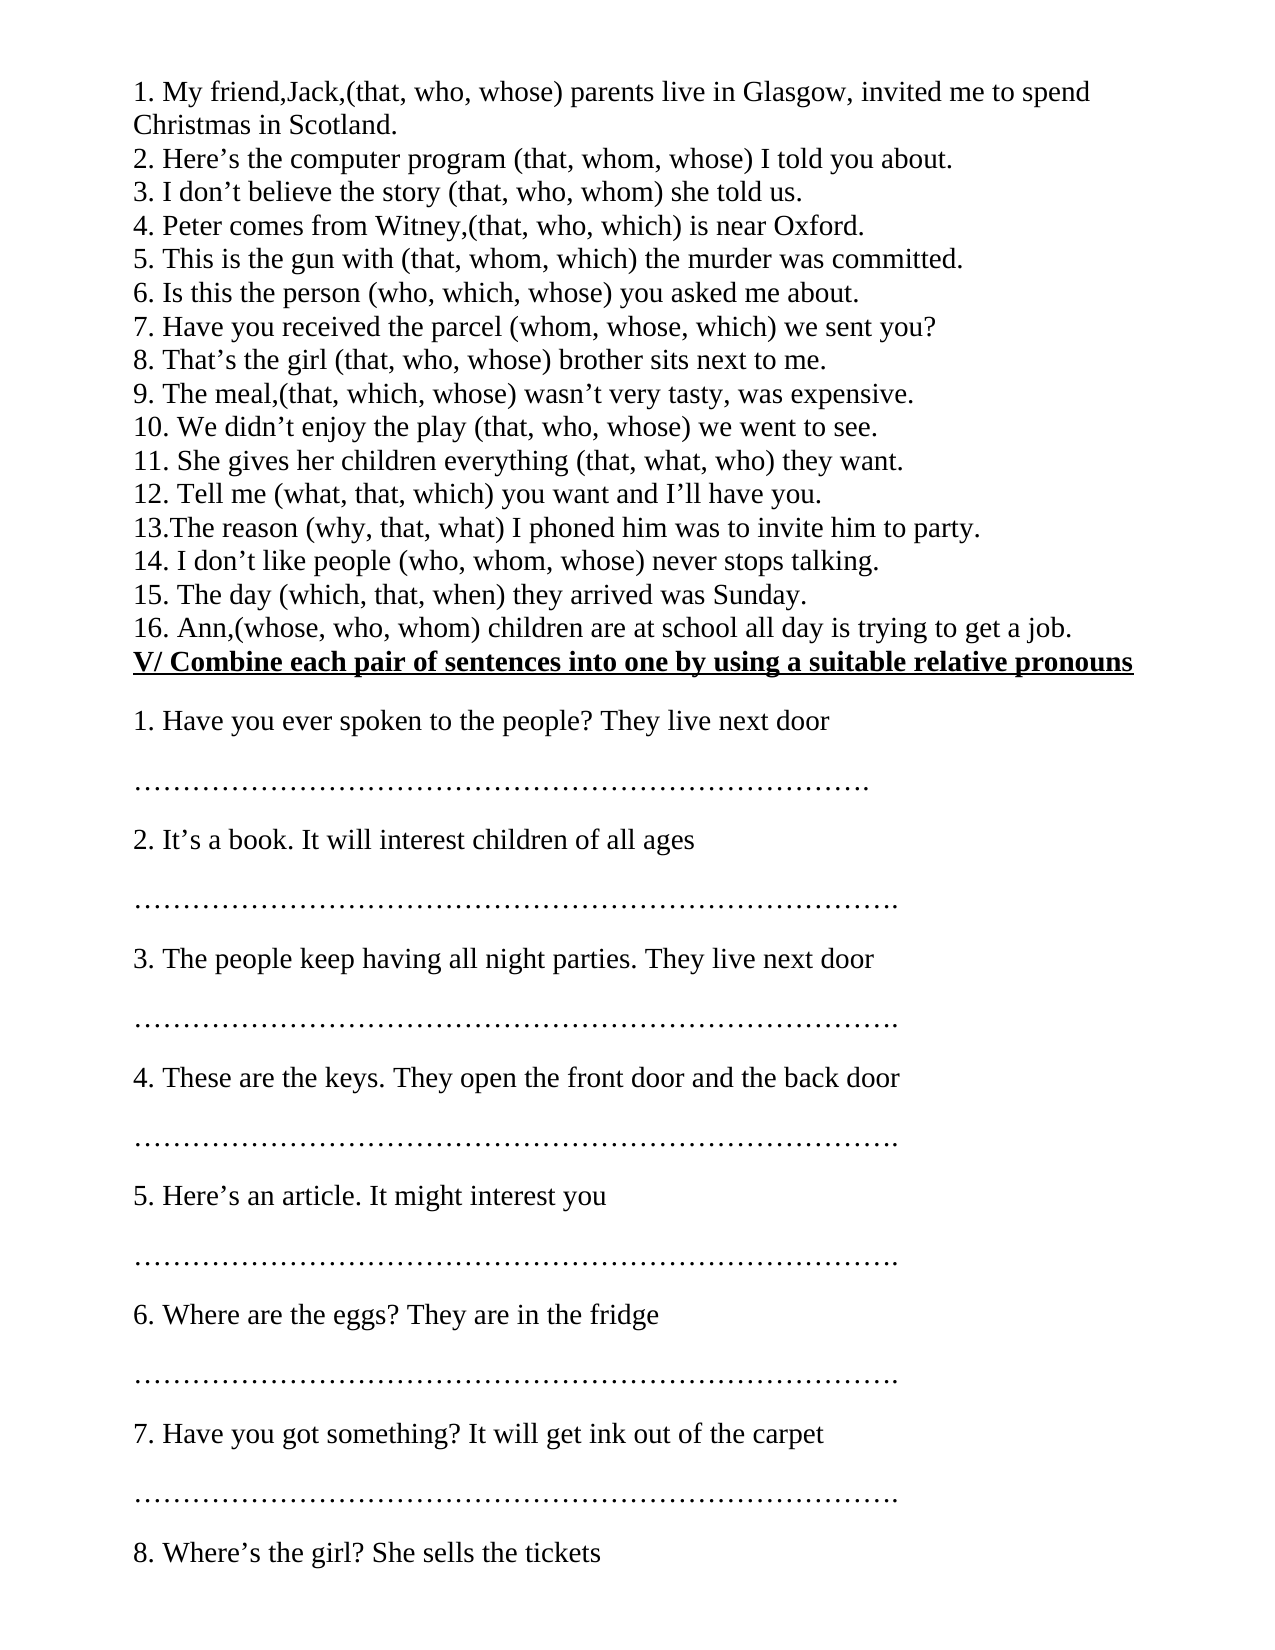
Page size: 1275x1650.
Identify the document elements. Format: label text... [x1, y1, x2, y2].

text 4. These are the keys. They open the front door and the back door [133, 1060, 1211, 1093]
text V/ Combine each pair of sentences into one by using a suitable relative pronouns [133, 644, 1211, 678]
text 1. My friend,Jack,(that, who, whose) parents live in Glasgow, invited me to spend Christmas in Scotland. 2. Here’s the computer program (that, whom, whose) I told you about. 3. I don’t believe the story (that, who, whom) she told us. 4. Peter comes from Witney,(that, who, which) is near Oxford. 5. This is the gun with (that, whom, which) the murder was committed. 6. Is this the person (who, which, whose) you asked me about. 7. Have you received the parcel (whom, whose, which) we sent you? 8. That’s the girl (that, who, whose) brother sits next to me. 9. The meal,(that, which, whose) wasn’t very tasty, was expensive. 10. We didn’t enjoy the play (that, who, whose) we went to see. 11. She gives her children everything (that, what, who) they want. 12. Tell me (what, that, which) you want and I’ll have you. 13.The reason (why, that, what) I phoned him was to invite him to party. 14. I don’t like people (who, whom, whose) never stops talking. 15. The day (which, that, when) they arrived was Sunday. 16. Ann,(whose, who, whom) children are at school all day is trying to get a job. [133, 74, 1211, 644]
text ……………………………………………………………………. [133, 1119, 1211, 1153]
text 3. The people keep having all night parties. They live next door [133, 941, 1211, 974]
text 2. It’s a book. It will interest children of all ages [133, 822, 1211, 856]
text ……………………………………………………………………. [133, 1000, 1211, 1034]
text 1. Have you ever spoken to the people? They live next door [133, 703, 1211, 737]
text 8. Where’s the girl? She sells the tickets [133, 1535, 1211, 1568]
text 7. Have you got something? It will get ink out of the carpet [133, 1416, 1211, 1449]
text ……………………………………………………………………. [133, 1238, 1211, 1271]
text …………………………………………………………………. [133, 763, 1211, 796]
text 5. Here’s an article. It might interest you [133, 1178, 1211, 1212]
text 6. Where are the eggs? They are in the fridge [133, 1297, 1211, 1331]
text ……………………………………………………………………. [133, 882, 1211, 915]
text ……………………………………………………………………. [133, 1357, 1211, 1390]
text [133, 1475, 1211, 1509]
